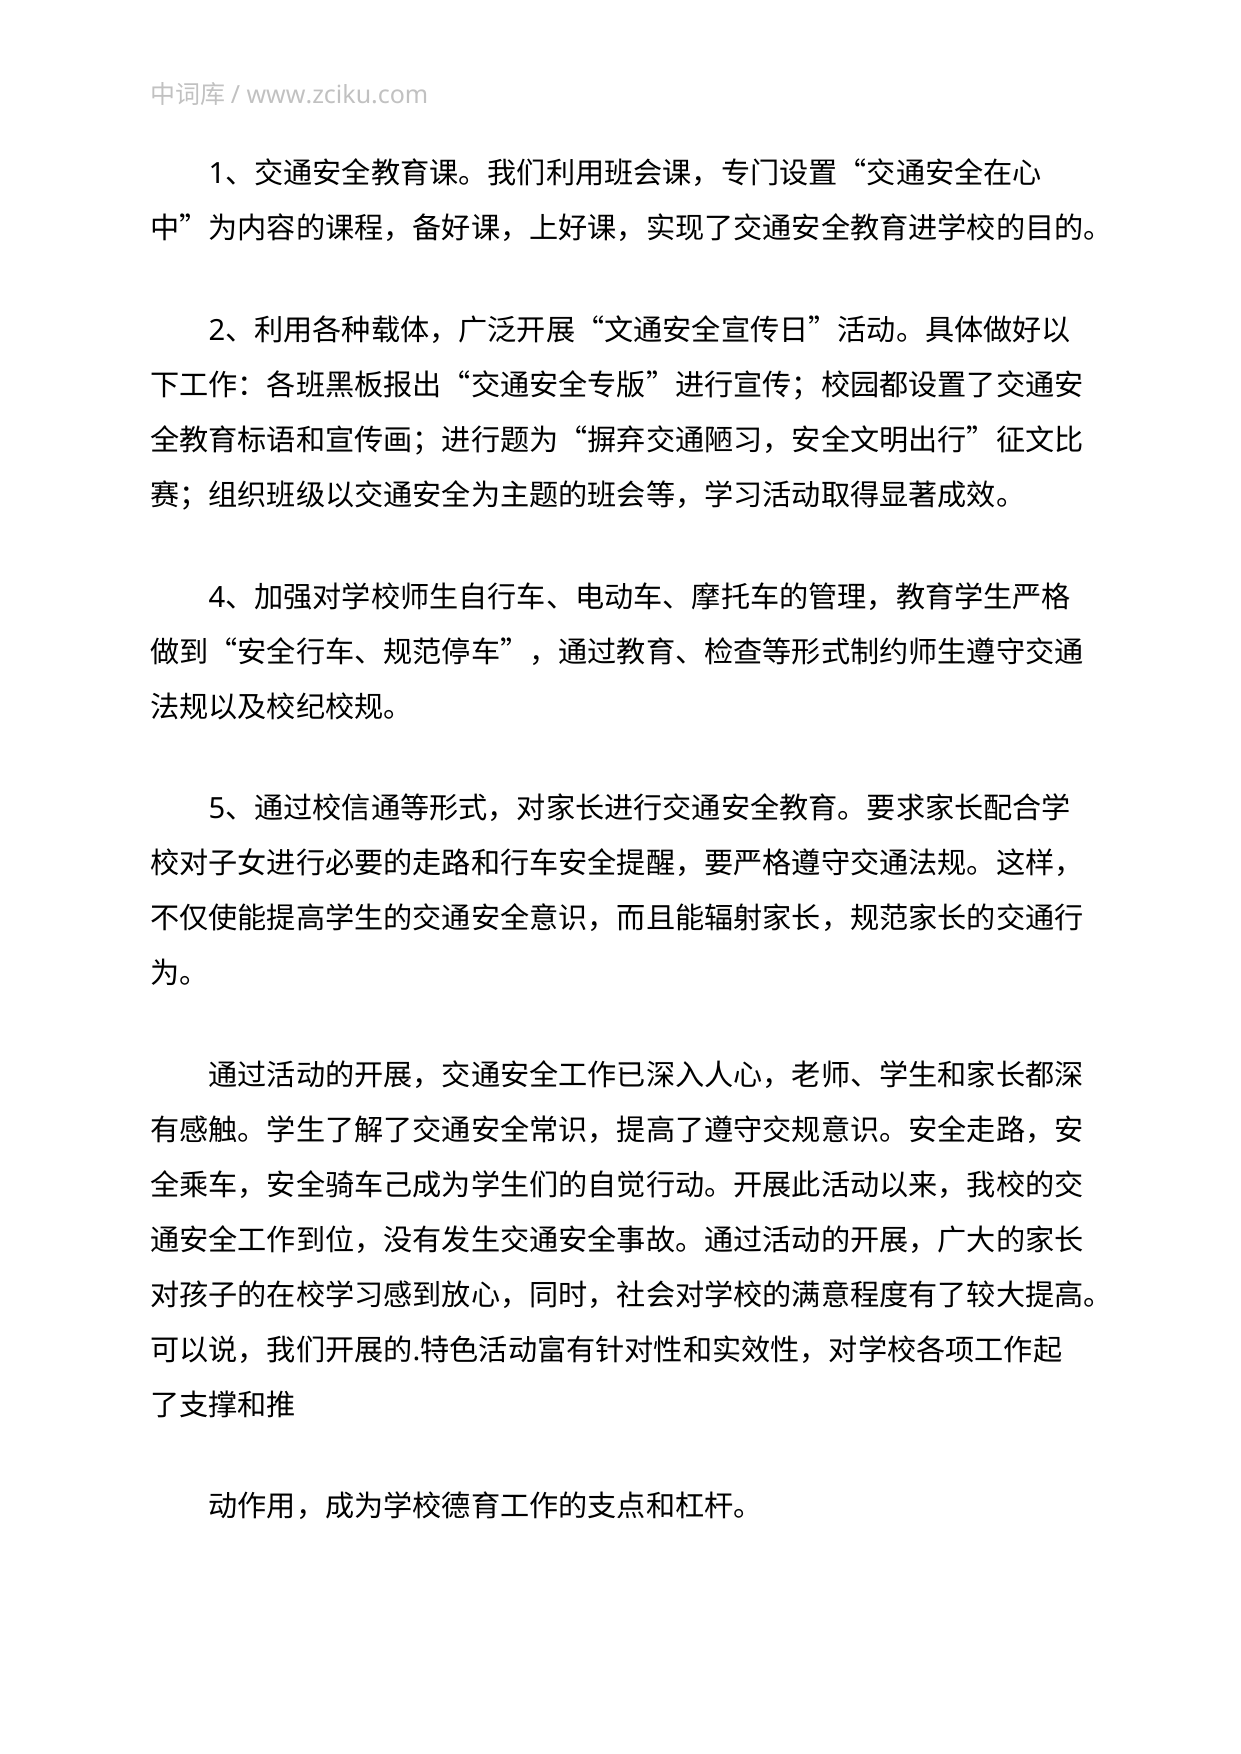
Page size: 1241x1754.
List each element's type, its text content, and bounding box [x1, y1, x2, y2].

text 通过活动的开展，交通安全工作已深入人心，老师、学生和家长都深有感触。学生了解了交通安全常识，提高了遵守交规意识。安全走路，安全乘车，安全骑车己成为学生们的自觉行动。开展此活动以来，我校的交通安全工作到位，没有发生交通安全事故。通过活动的开展，广大的家长对孩子的在校学习感到放心，同时，社会对学校的满意程度有了较大提高。可以说，我们开展的.特色活动富有针对性和实效性，对学校各项工作起了支撑和推 [150, 1052, 1090, 1423]
text 1、交通安全教育课。我们利用班会课，专门设置“交通安全在心中”为内容的课程，备好课，上好课，实现了交通安全教育进学校的目的。 [150, 150, 1090, 247]
text 5、通过校信通等形式，对家长进行交通安全教育。要求家长配合学校对子女进行必要的走路和行车安全提醒，要严格遵守交通法规。这样，不仅使能提高学生的交通安全意识，而且能辐射家长，规范家长的交通行为。 [150, 785, 1090, 992]
text 4、加强对学校师生自行车、电动车、摩托车的管理，教育学生严格做到“安全行车、规范停车”，通过教育、检查等形式制约师生遵守交通法规以及校纪校规。 [150, 573, 1090, 726]
text 2、利用各种载体，广泛开展“文通安全宣传日”活动。具体做好以下工作：各班黑板报出“交通安全专版”进行宣传；校园都设置了交通安全教育标语和宣传画；进行题为“摒弃交通陋习，安全文明出行”征文比赛；组织班级以交通安全为主题的班会等，学习活动取得显著成效。 [150, 307, 1090, 514]
text 动作用，成为学校德育工作的支点和杠杆。 [150, 1483, 1090, 1525]
